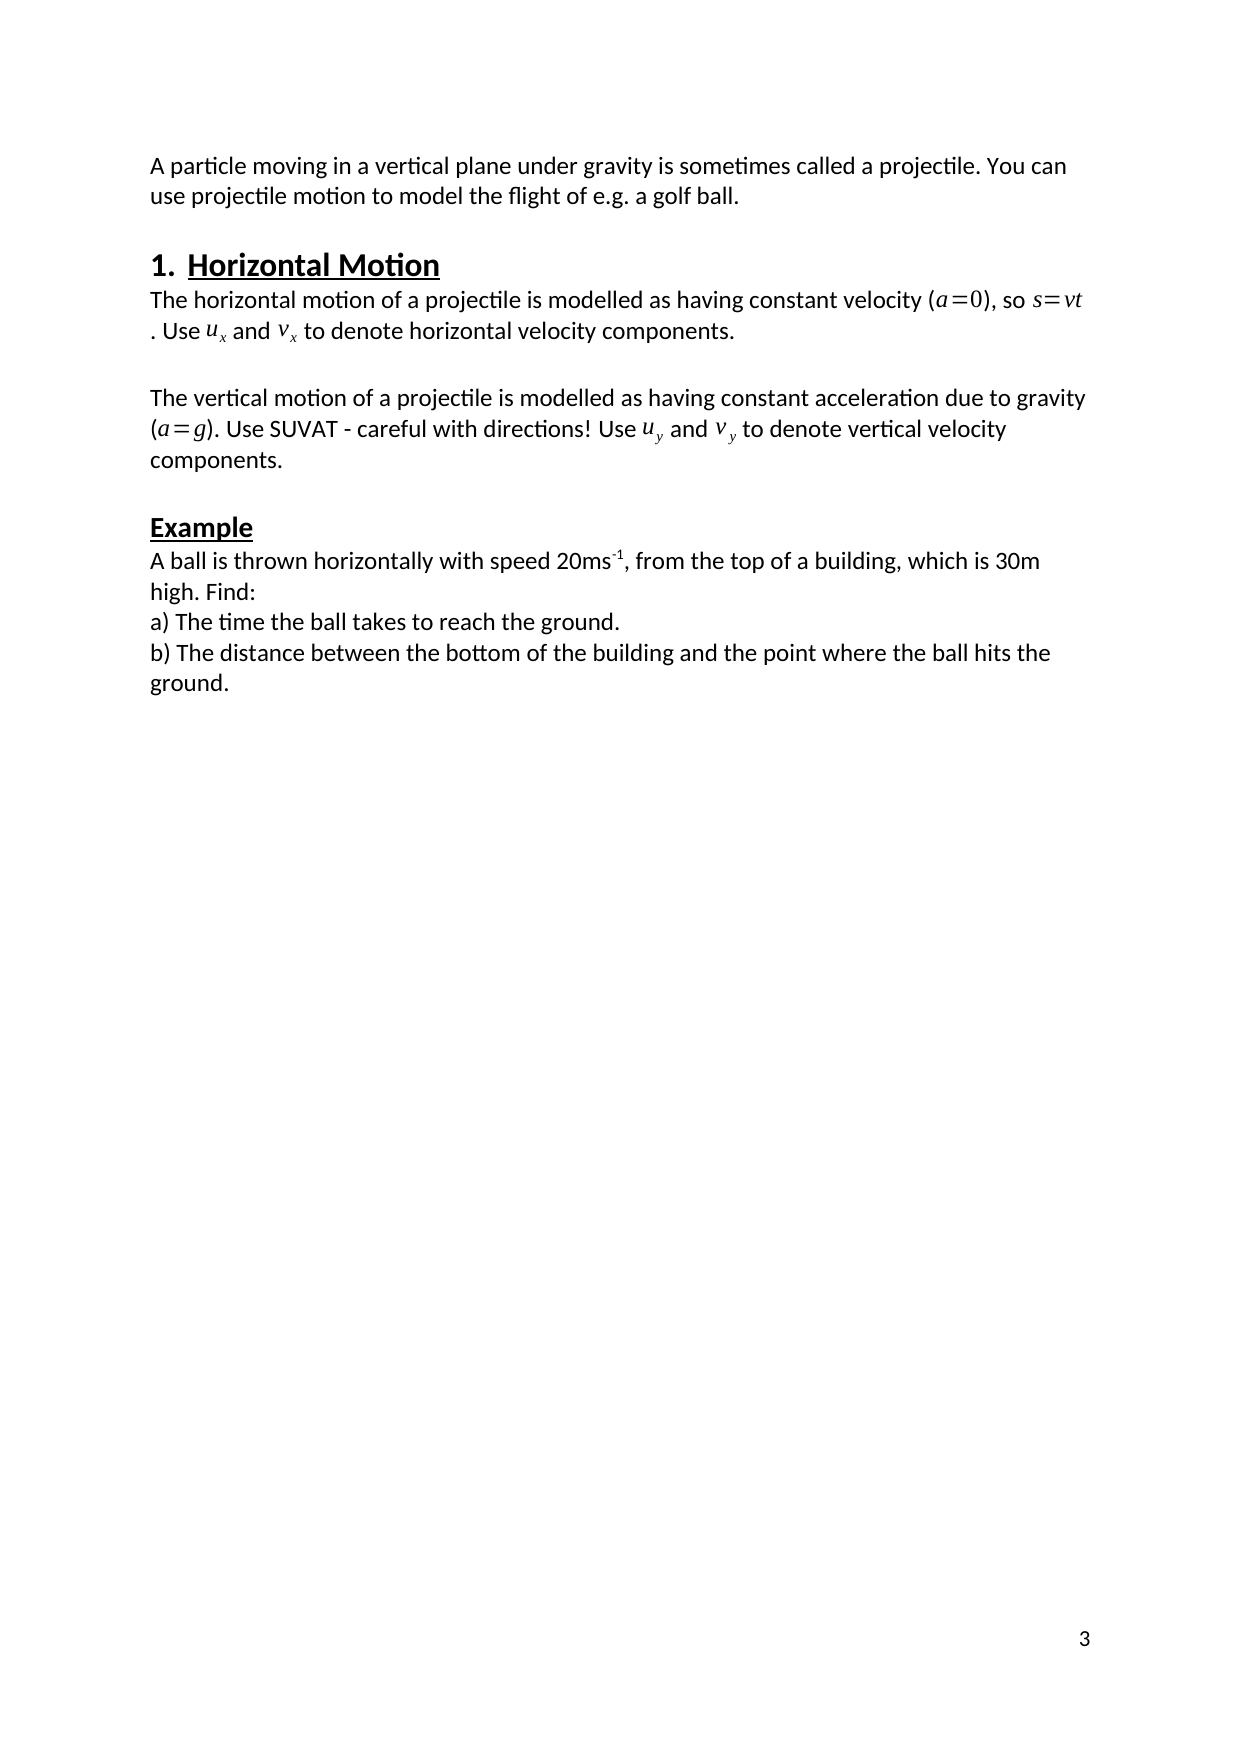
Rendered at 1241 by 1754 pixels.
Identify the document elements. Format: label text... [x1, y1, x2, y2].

text Example [150, 509, 1090, 545]
text A particle moving in a vertical plane under gravity is sometimes called a projectile. You can use projectile motion to model the flight of e.g. a golf ball. [150, 150, 1090, 211]
text a) The time the ball takes to reach the ground. [150, 606, 1090, 637]
list Horizontal Motion [150, 244, 1090, 284]
text The horizontal motion of a projectile is modelled as having constant velocity (), so . Use and to denote horizontal velocity components. [150, 284, 1090, 346]
text The vertical motion of a projectile is modelled as having constant acceleration due to gravity (). Use SUVAT - careful with directions! Use and to denote vertical velocity components. [150, 382, 1090, 475]
text b) The distance between the bottom of the building and the point where the ball hits the ground. [150, 637, 1090, 698]
text A ball is thrown horizontally with speed 20ms-1, from the top of a building, which is 30m high. Find: [150, 545, 1090, 606]
